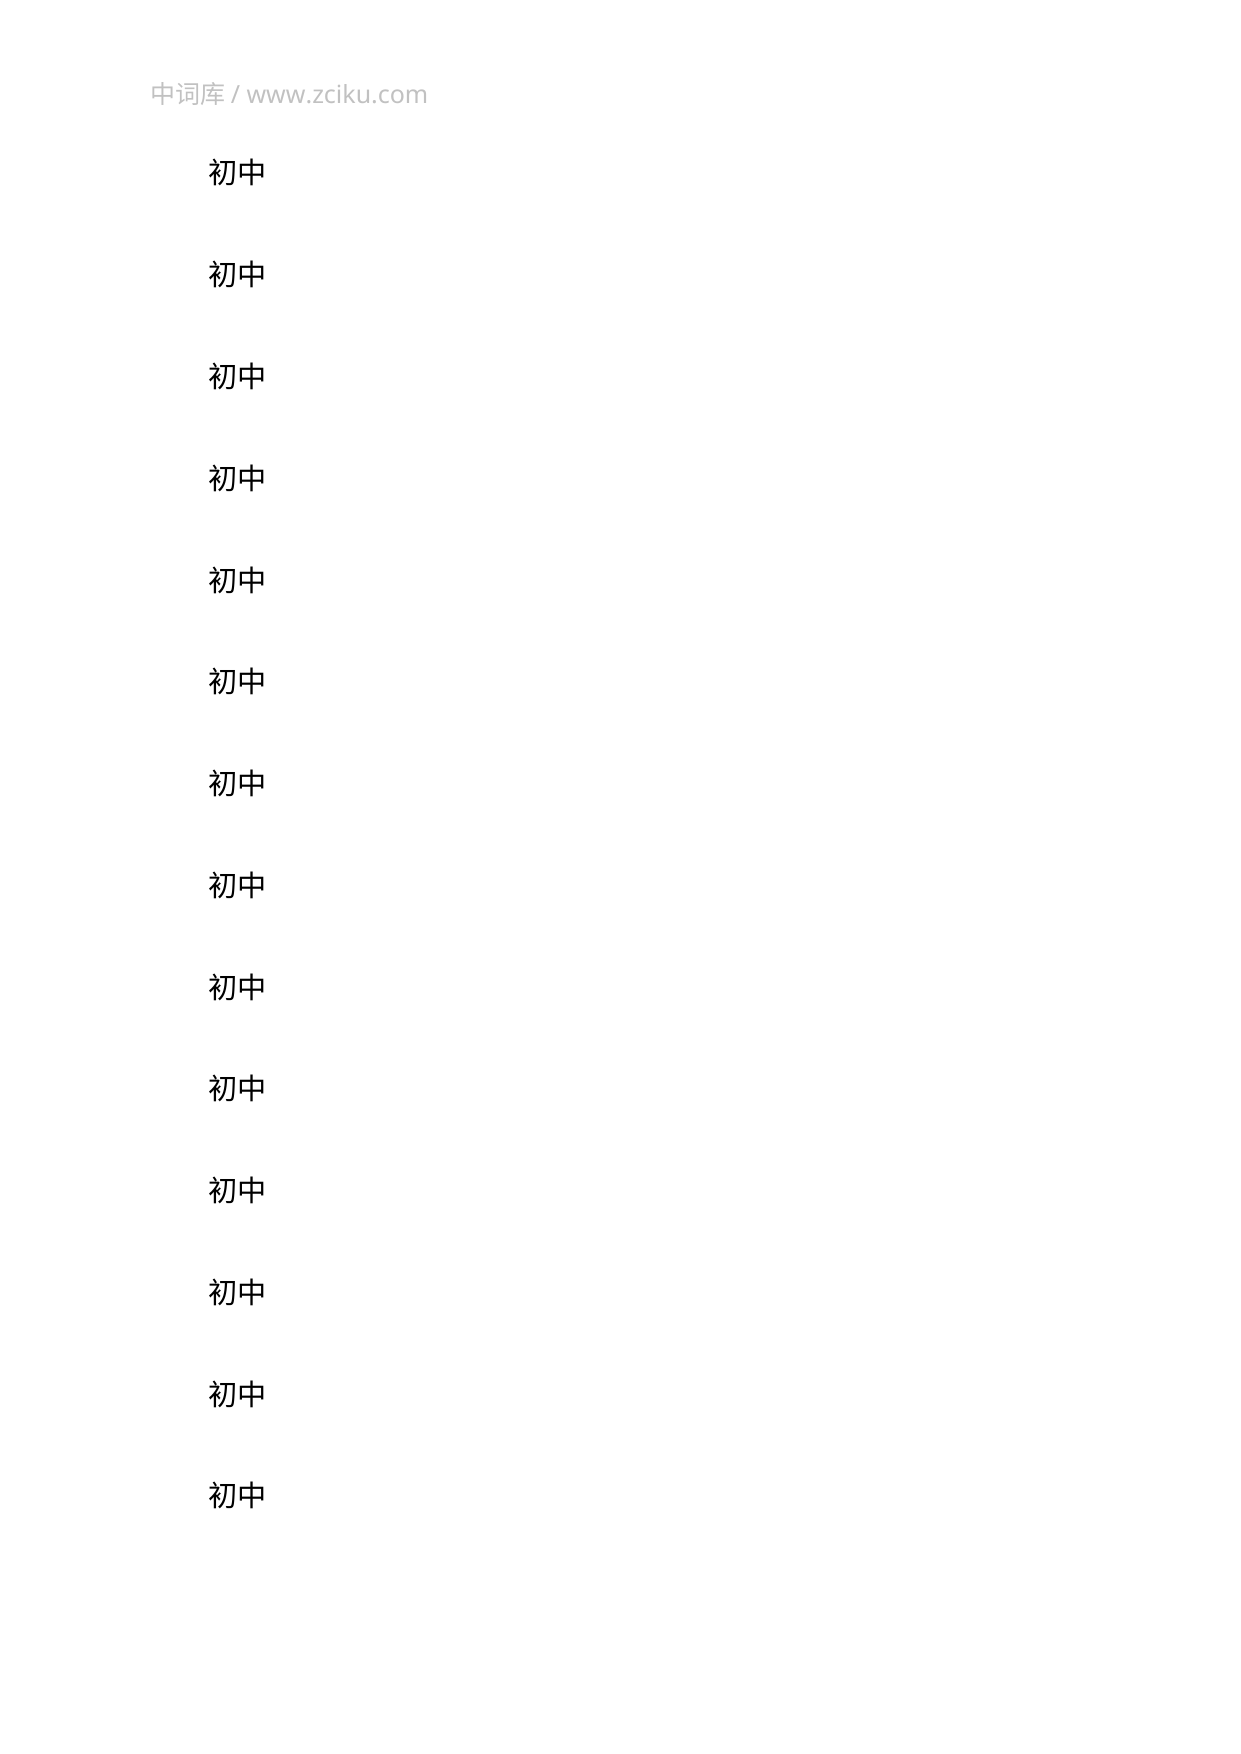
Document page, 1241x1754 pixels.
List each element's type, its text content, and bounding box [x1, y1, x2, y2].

text 初中 [150, 1168, 1090, 1210]
text 初中 [150, 252, 1090, 294]
text 初中 [150, 1473, 1090, 1515]
text 初中 [150, 761, 1090, 803]
text 初中 [150, 1371, 1090, 1413]
text 初中 [150, 1066, 1090, 1108]
text 初中 [150, 150, 1090, 192]
text 初中 [150, 862, 1090, 905]
text 初中 [150, 455, 1090, 498]
text 初中 [150, 1269, 1090, 1312]
text 初中 [150, 557, 1090, 599]
text 初中 [150, 659, 1090, 701]
text 初中 [150, 964, 1090, 1006]
text 初中 [150, 353, 1090, 396]
